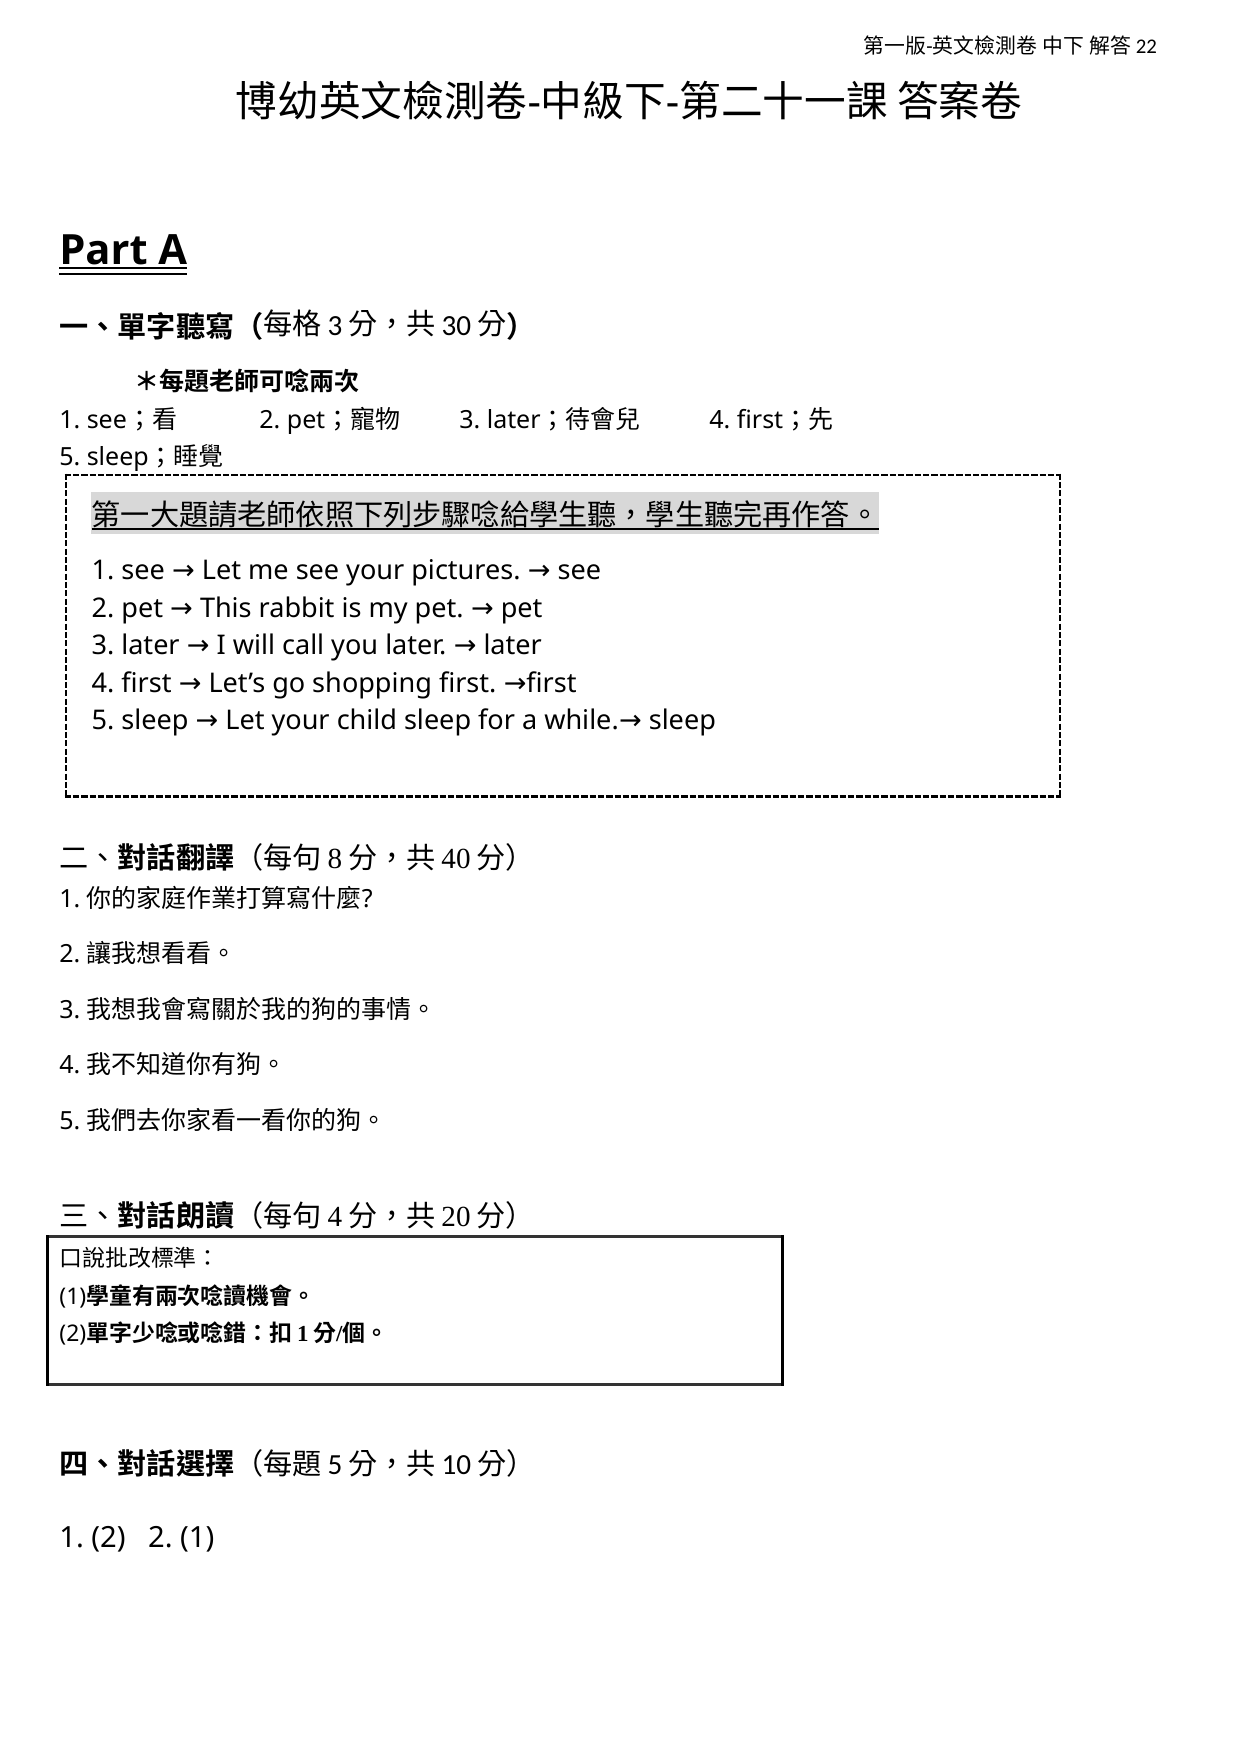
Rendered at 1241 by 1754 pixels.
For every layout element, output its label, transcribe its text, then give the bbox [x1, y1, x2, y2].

text 博幼英文檢測卷-中級下-第二十一課 答案卷 [59, 61, 1198, 136]
text 一、單字聽寫（每格3分，共30分） [59, 286, 1198, 361]
text 1. (2) 2. (1) [59, 1499, 1198, 1574]
table_header 口說批改標準： (1)學童有兩次唸讀機會。 (2)單字少唸或唸錯：扣1分/個。 [49, 1238, 781, 1383]
title 二、對話翻譯（每句8分，共40分） [59, 835, 1198, 877]
text 5. sleep；睡覺 [59, 436, 1198, 473]
text 2. 讓我想看看。 [59, 933, 1198, 971]
title 三、對話朗讀（每句4分，共20分） [59, 1195, 1198, 1235]
table_header 第一大題請老師依照下列步驟唸給學生聽，學生聽完再作答。 1. see → Let me see your pictures. → see 2. pet → This rabbit is my pet. → pet 3. later → I will call you later. → later 4. first → Let’s go shopping first. →first 5. sleep → Let your child sleep for a while.→ sleep [66, 474, 1060, 795]
text Part A [59, 211, 1198, 286]
text 5. 我們去你家看一看你的狗。 [59, 1100, 1198, 1137]
text 3. 我想我會寫關於我的狗的事情。 [59, 989, 1198, 1026]
text 1. 你的家庭作業打算寫什麼? [59, 877, 1198, 915]
text 4. 我不知道你有狗。 [59, 1044, 1198, 1082]
text 四、對話選擇（每題5分，共10分） [59, 1424, 1198, 1499]
text 1. see；看 2. pet；寵物 3. later；待會兒 4. first；先 [59, 398, 1198, 436]
text ＊每題老師可唸兩次 [134, 361, 1198, 398]
